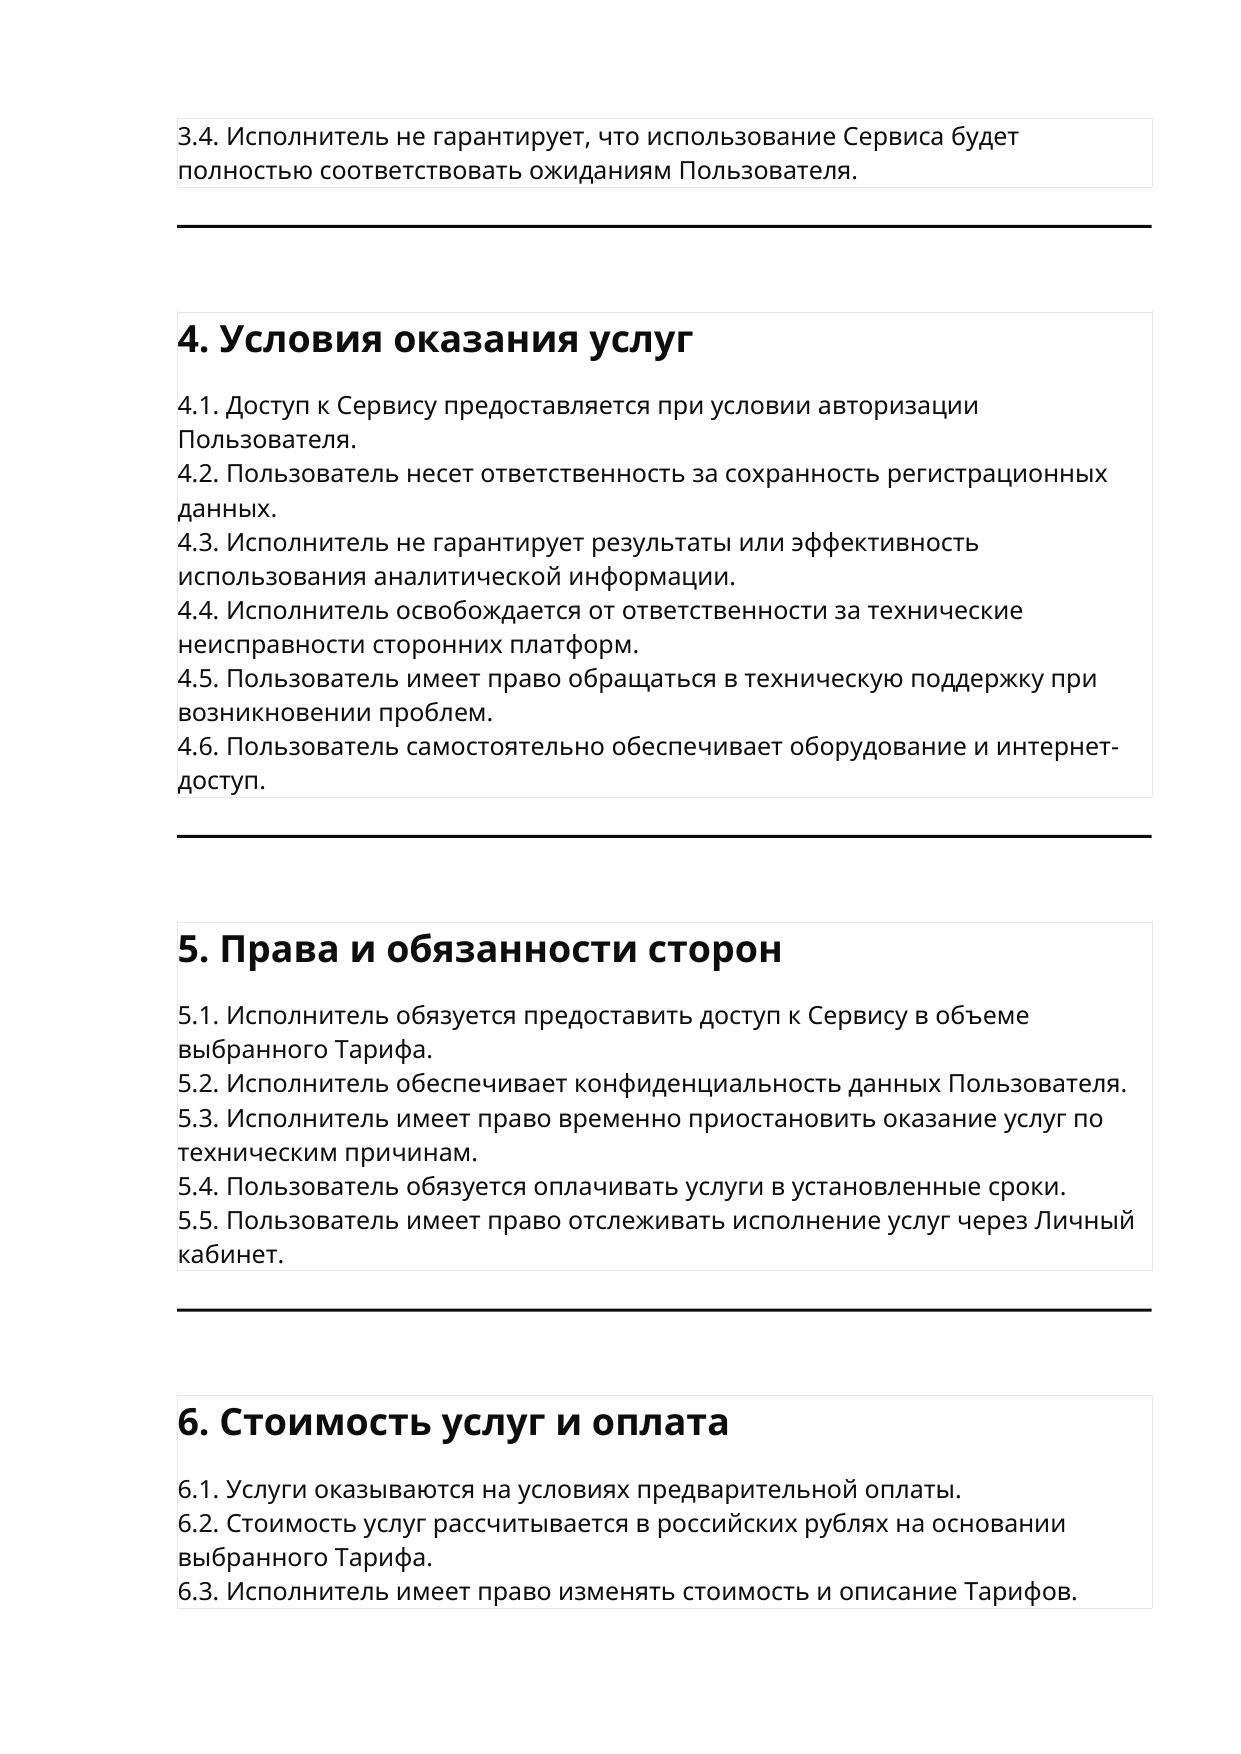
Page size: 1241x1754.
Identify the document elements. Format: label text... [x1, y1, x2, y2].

text 4.2. Пользователь несет ответственность за сохранность регистрационных данных. [178, 456, 1152, 524]
text 5.2. Исполнитель обеспечивает конфиденциальность данных Пользователя. [178, 1066, 1152, 1100]
text 4.4. Исполнитель освобождается от ответственности за технические неисправности сторонних платформ. [178, 592, 1152, 661]
text 3.4. Исполнитель не гарантирует, что использование Сервиса будет полностью соответствовать ожиданиям Пользователя. [178, 119, 1152, 187]
text 5.1. Исполнитель обязуется предоставить доступ к Сервису в объеме выбранного Тарифа. [178, 997, 1152, 1066]
subtitle 6. Стоимость услуг и оплата [178, 1396, 1152, 1447]
subtitle 5. Права и обязанности сторон [178, 923, 1152, 973]
text 4.3. Исполнитель не гарантирует результаты или эффективность использования аналитической информации. [178, 524, 1152, 592]
subtitle 4. Условия оказания услуг [178, 313, 1152, 363]
text 5.5. Пользователь имеет право отслеживать исполнение услуг через Личный кабинет. [178, 1202, 1152, 1270]
text 6.1. Услуги оказываются на условиях предварительной оплаты. [178, 1471, 1152, 1506]
text 4.1. Доступ к Сервису предоставляется при условии авторизации Пользователя. [178, 387, 1152, 456]
text 6.3. Исполнитель имеет право изменять стоимость и описание Тарифов. [178, 1573, 1152, 1608]
text 6.2. Стоимость услуг рассчитывается в российских рублях на основании выбранного Тарифа. [178, 1506, 1152, 1573]
text 4.5. Пользователь имеет право обращаться в техническую поддержку при возникновении проблем. [178, 661, 1152, 728]
text 5.4. Пользователь обязуется оплачивать услуги в установленные сроки. [178, 1168, 1152, 1202]
text 5.3. Исполнитель имеет право временно приостановить оказание услуг по техническим причинам. [178, 1100, 1152, 1168]
text 4.6. Пользователь самостоятельно обеспечивает оборудование и интернет-доступ. [178, 728, 1152, 797]
